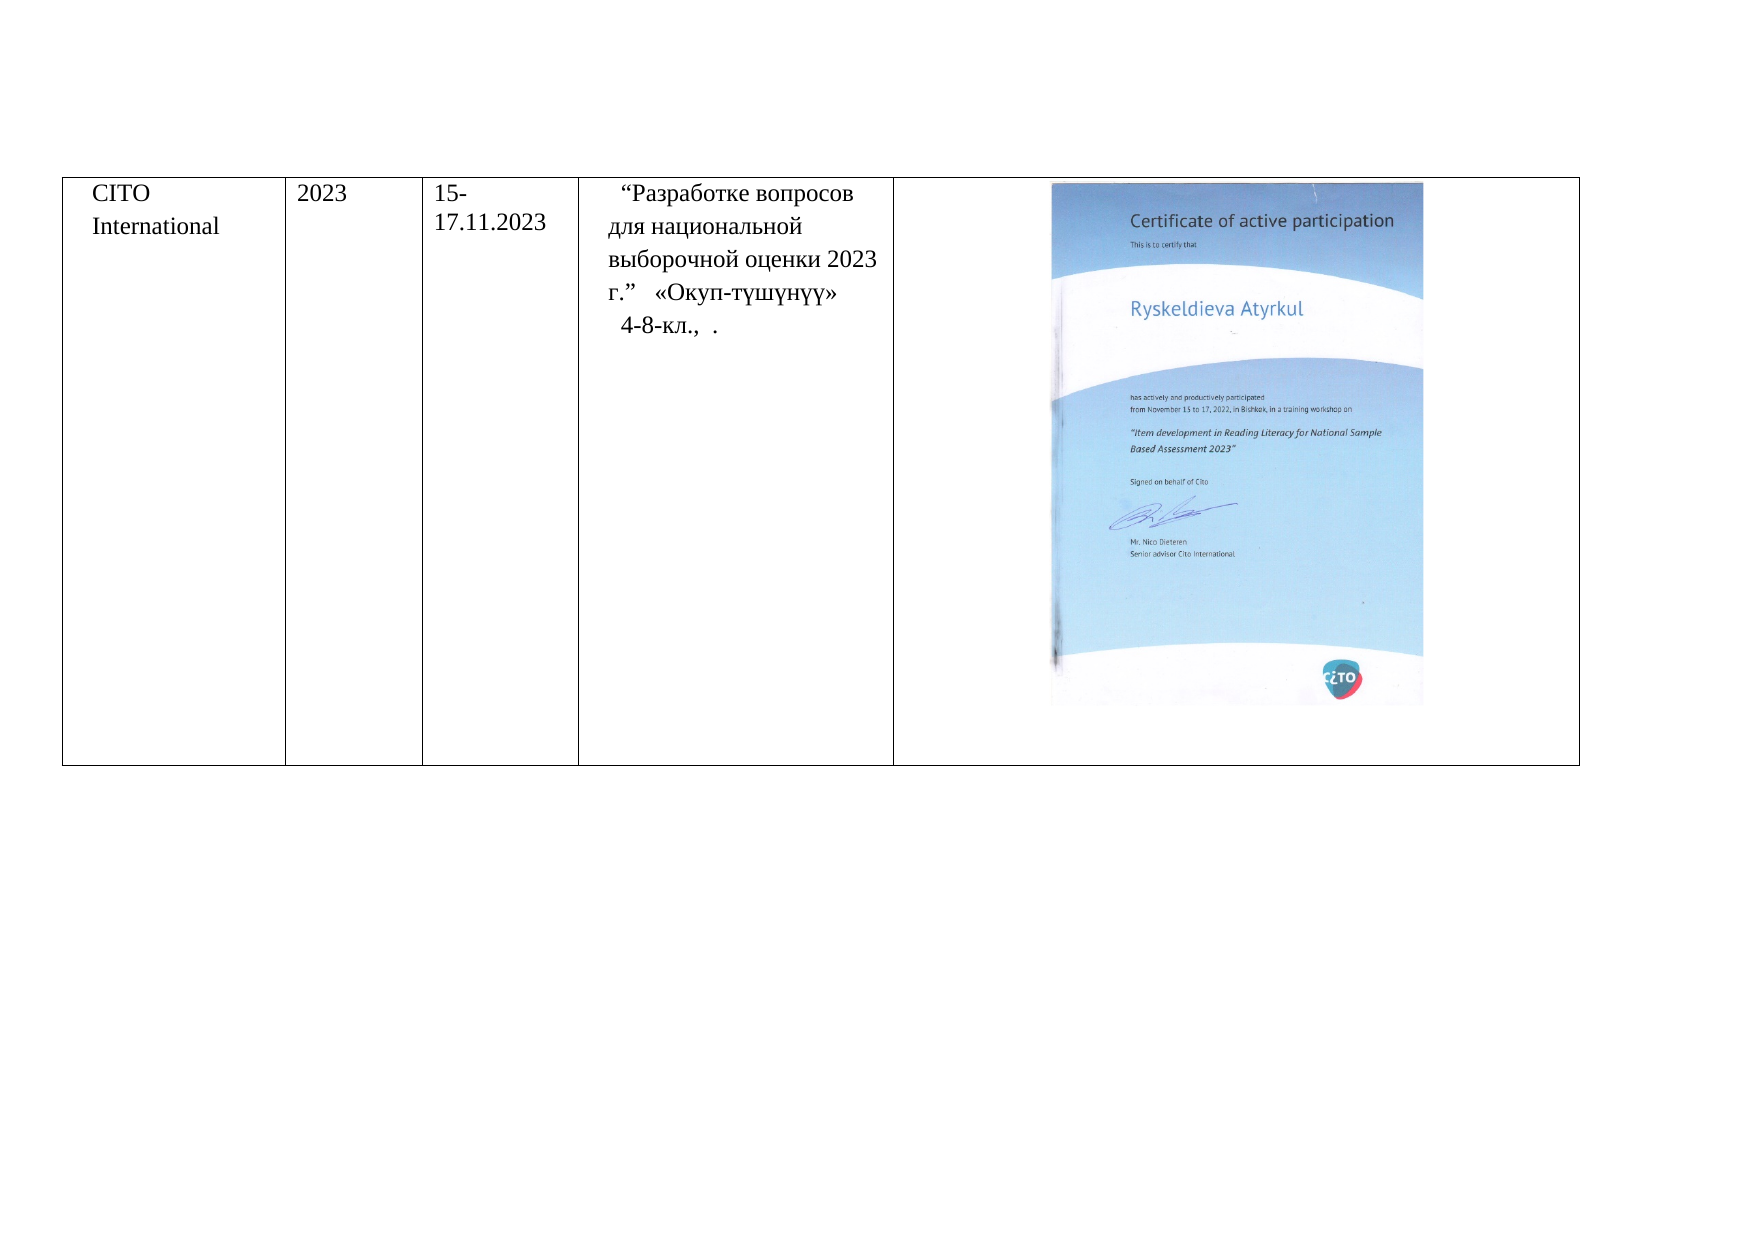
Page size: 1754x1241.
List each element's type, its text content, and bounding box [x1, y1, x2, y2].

table_cell 2023 [286, 178, 422, 765]
table_cell 15-17.11.2023 [423, 178, 578, 765]
picture [1049, 178, 1424, 708]
table_cell CITO International [63, 178, 285, 765]
table_cell “Разработке вопросов для национальной выборочной оценки 2023 г.” «Окуп-түшүнүү» 4-8-кл., . [579, 178, 893, 765]
table_cell [894, 178, 1579, 765]
